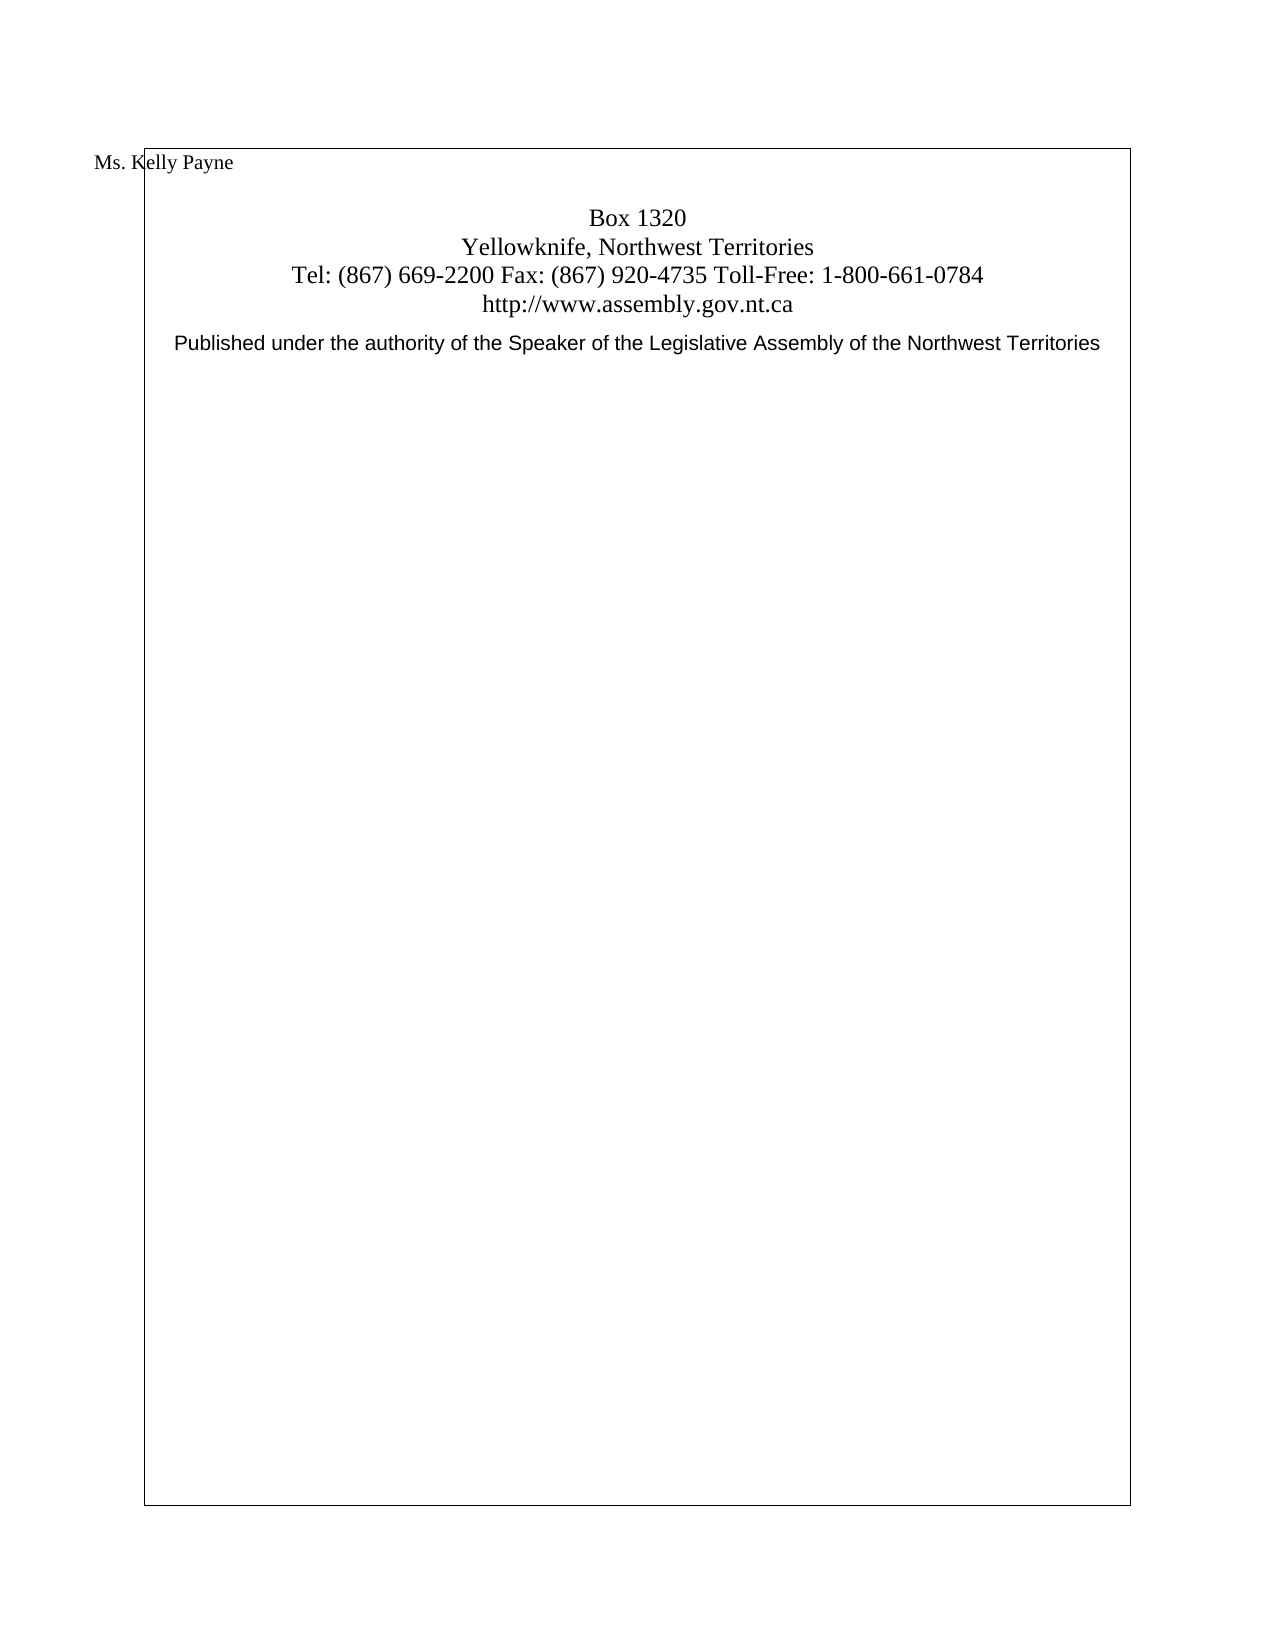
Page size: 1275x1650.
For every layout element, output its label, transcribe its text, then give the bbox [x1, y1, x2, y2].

text Ms. Kelly Payne [66, 150, 1149, 174]
text Published under the authority of the Speaker of the Legislative Assembly of the [150, 330, 1125, 354]
text http://www.assembly.gov.nt.ca [150, 289, 1125, 318]
text Tel: (867) 669-2200 Fax: (867) 920-4735 Toll-Free: 1-800-661-0784 [150, 260, 1125, 289]
